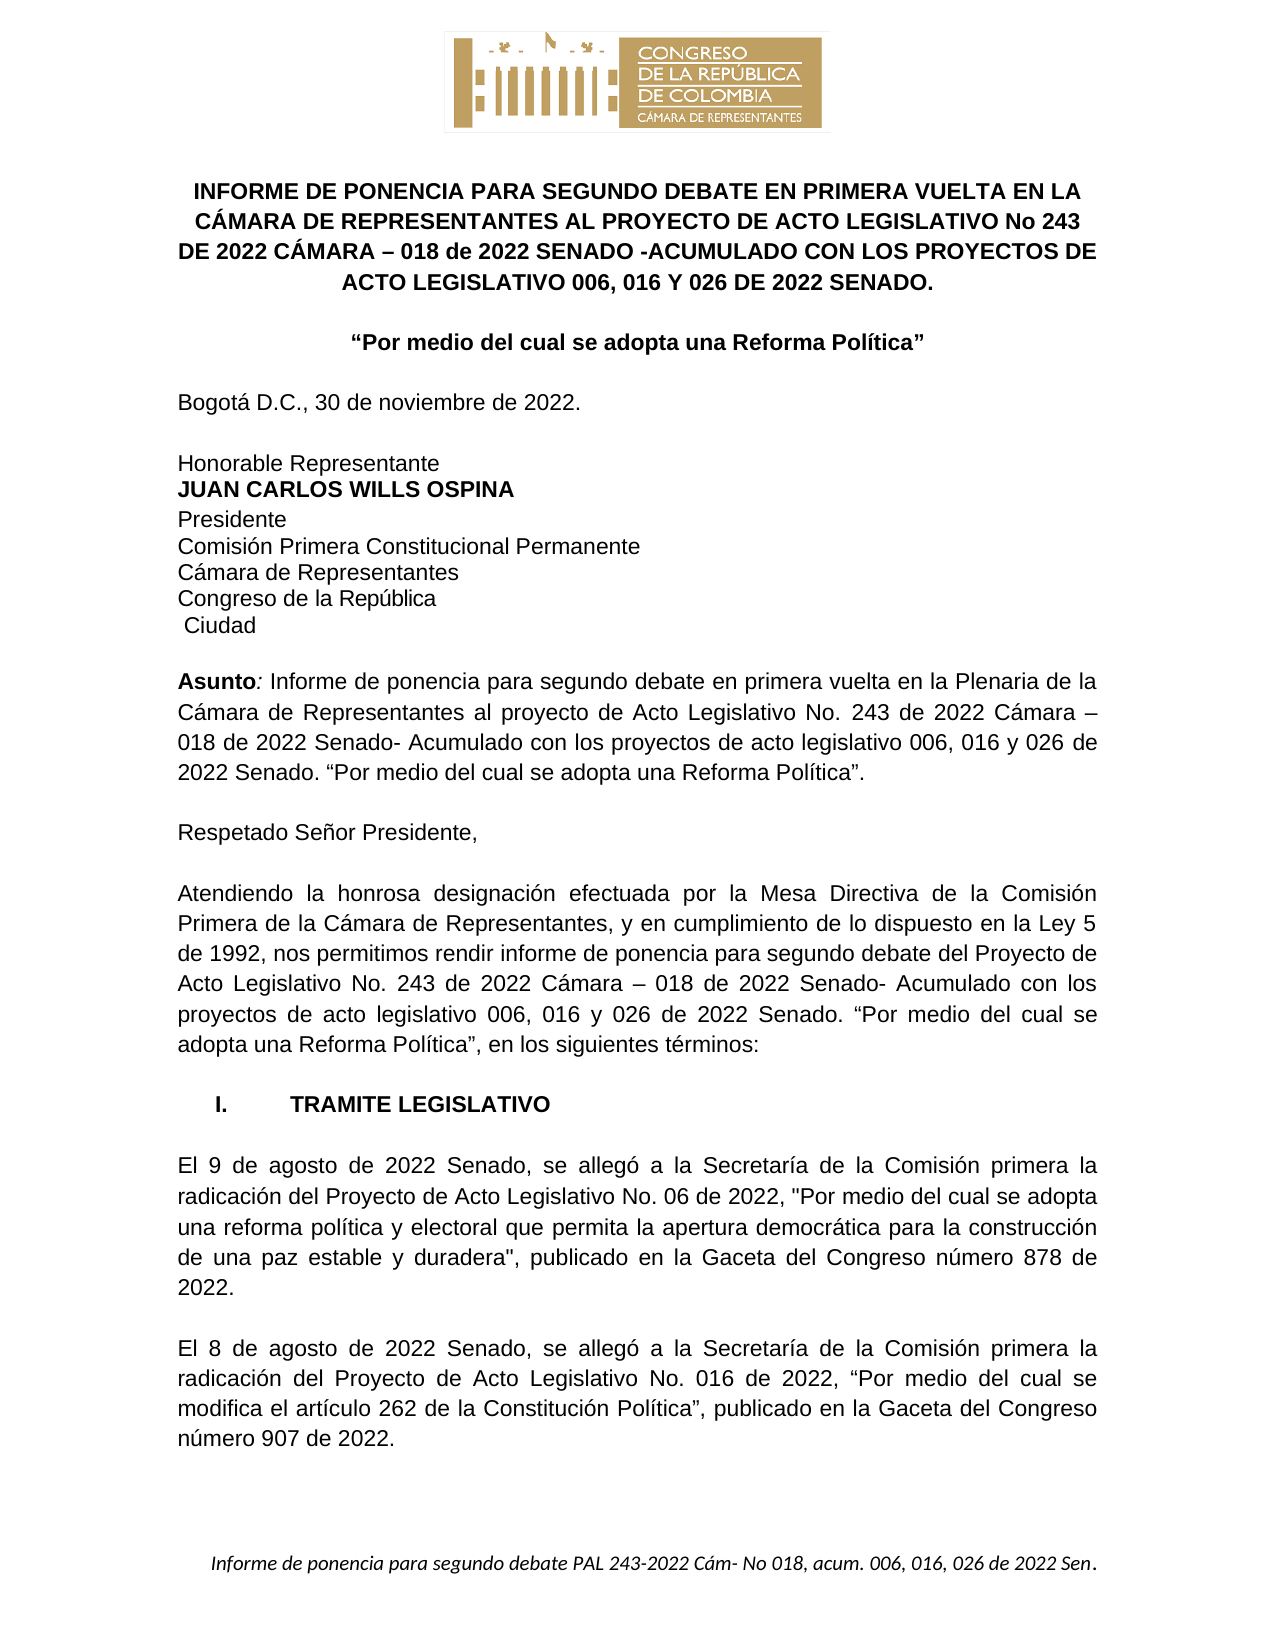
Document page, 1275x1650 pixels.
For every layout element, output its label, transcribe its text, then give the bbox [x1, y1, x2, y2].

text Respetado Señor Presidente, [177, 819, 1098, 846]
list TRAMITE LEGISLATIVO [215, 1091, 1098, 1117]
text Comisión Primera Constitucional Permanente [177, 533, 1098, 559]
text Congreso de la República [177, 585, 1098, 612]
text El 8 de agosto de 2022 Senado, se allegó a la Secretaría de la Comisión primera la radicación del Proyecto de Acto Legislativo No. 016 de 2022, “Por medio del cual se modifica el artículo 262 de la Constitución Política”, publicado en la Gaceta del Congreso número 907 de 2022. [177, 1335, 1098, 1452]
picture [444, 31, 831, 133]
text Ciudad [177, 612, 1098, 638]
text Honorable Representante [177, 450, 1098, 476]
text INFORME DE PONENCIA PARA SEGUNDO DEBATE EN PRIMERA VUELTA EN LA CÁMARA DE REPRESENTANTES AL PROYECTO DE ACTO LEGISLATIVO No 243 DE 2022 CÁMARA – 018 de 2022 SENADO -ACUMULADO CON LOS PROYECTOS DE ACTO LEGISLATIVO 006, 016 Y 026 DE 2022 SENADO. [177, 178, 1098, 295]
text Bogotá D.C., 30 de noviembre de 2022. [177, 389, 1098, 416]
text JUAN CARLOS WILLS OSPINA [177, 476, 1098, 502]
text Atendiendo la honrosa designación efectuada por la Mesa Directiva de la Comisión Primera de la Cámara de Representantes, y en cumplimiento de lo dispuesto en la Ley 5 de 1992, nos permitimos rendir informe de ponencia para segundo debate del Proyecto de Acto Legislativo No. 243 de 2022 Cámara – 018 de 2022 Senado- Acumulado con los proyectos de acto legislativo 006, 016 y 026 de 2022 Senado. “Por medio del cual se adopta una Reforma Política”, en los siguientes términos: [177, 880, 1098, 1057]
text Asunto: Informe de ponencia para segundo debate en primera vuelta en la Plenaria de la Cámara de Representantes al proyecto de Acto Legislativo No. 243 de 2022 Cámara – 018 de 2022 Senado- Acumulado con los proyectos de acto legislativo 006, 016 y 026 de 2022 Senado. “Por medio del cual se adopta una Reforma Política”. [177, 668, 1098, 785]
text “Por medio del cual se adopta una Reforma Política” [177, 329, 1098, 355]
text Cámara de Representantes [177, 559, 1098, 585]
text Presidente [177, 506, 1098, 533]
text El 9 de agosto de 2022 Senado, se allegó a la Secretaría de la Comisión primera la radicación del Proyecto de Acto Legislativo No. 06 de 2022, "Por medio del cual se adopta una reforma política y electoral que permita la apertura democrática para la construcción de una paz estable y duradera", publicado en la Gaceta del Congreso número 878 de 2022. [177, 1152, 1098, 1301]
